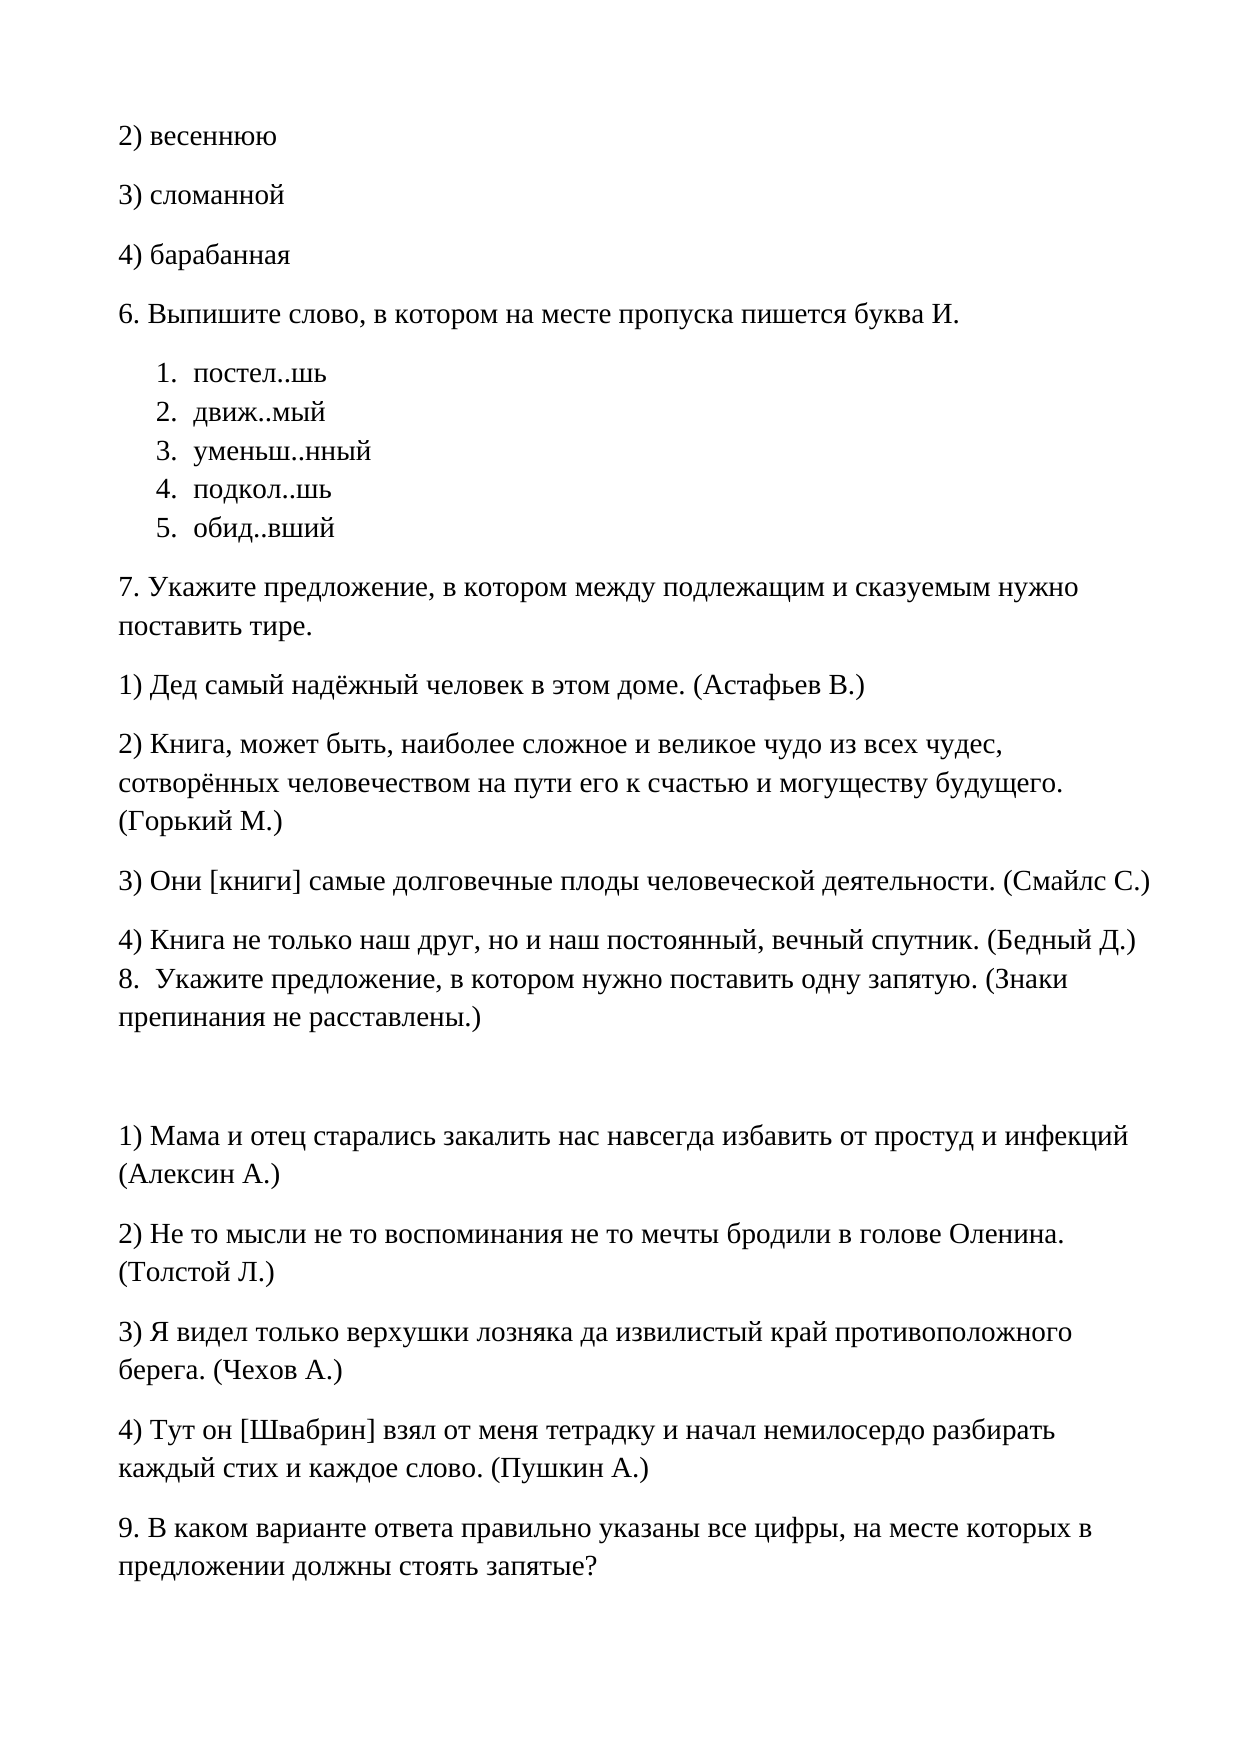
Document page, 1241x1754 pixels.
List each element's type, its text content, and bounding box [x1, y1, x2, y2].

text 2) весеннюю [118, 118, 1152, 152]
text 4) барабанная [118, 237, 1152, 270]
list уменьш..нный [156, 433, 1152, 466]
text 4) Тут он [Швабрин] взял от меня тетрадку и начал немилосердо разбирать каждый стих и каждое слово. (Пушкин А.) [118, 1412, 1152, 1484]
text 3) Они [книги] самые долговечные плоды человеческой деятельности. (Смайлс С.) [118, 863, 1152, 896]
text 3) сломанной [118, 177, 1152, 211]
list подкол..шь [156, 471, 1152, 505]
list движ..мый [156, 394, 1152, 428]
list обид..вший [156, 510, 1152, 543]
text 1) Дед самый надёжный человек в этом доме. (Астафьев В.) [118, 667, 1152, 701]
text 6. Выпишите слово, в котором на месте пропуска пишется буква И. [118, 296, 1152, 330]
text 1) Мама и отец старались закалить нас навсегда избавить от простуд и инфекций (Алексин А.) [118, 1118, 1152, 1190]
text 2) Не то мысли не то воспоминания не то мечты бродили в голове Оленина. (Толстой Л.) [118, 1216, 1152, 1288]
text 4) Книга не только наш друг, но и наш постоянный, вечный спутник. (Бедный Д.) 8. Укажите предложение, в котором нужно поставить одну запятую. (Знаки препинания не расставлены.) [118, 922, 1152, 1033]
text 3) Я видел только верхушки лозняка да извилистый край противоположного берега. (Чехов А.) [118, 1314, 1152, 1386]
text 2) Книга, может быть, наиболее сложное и великое чудо из всех чудес, сотворённых человечеством на пути его к счастью и могуществу будущего. (Горький М.) [118, 726, 1152, 837]
list постел..шь [156, 356, 1152, 389]
text 7. Укажите предложение, в котором между подлежащим и сказуемым нужно поставить тире. [118, 569, 1152, 641]
text 9. В каком варианте ответа правильно указаны все цифры, на месте которых в предложении должны стоять запятые? [118, 1510, 1152, 1582]
